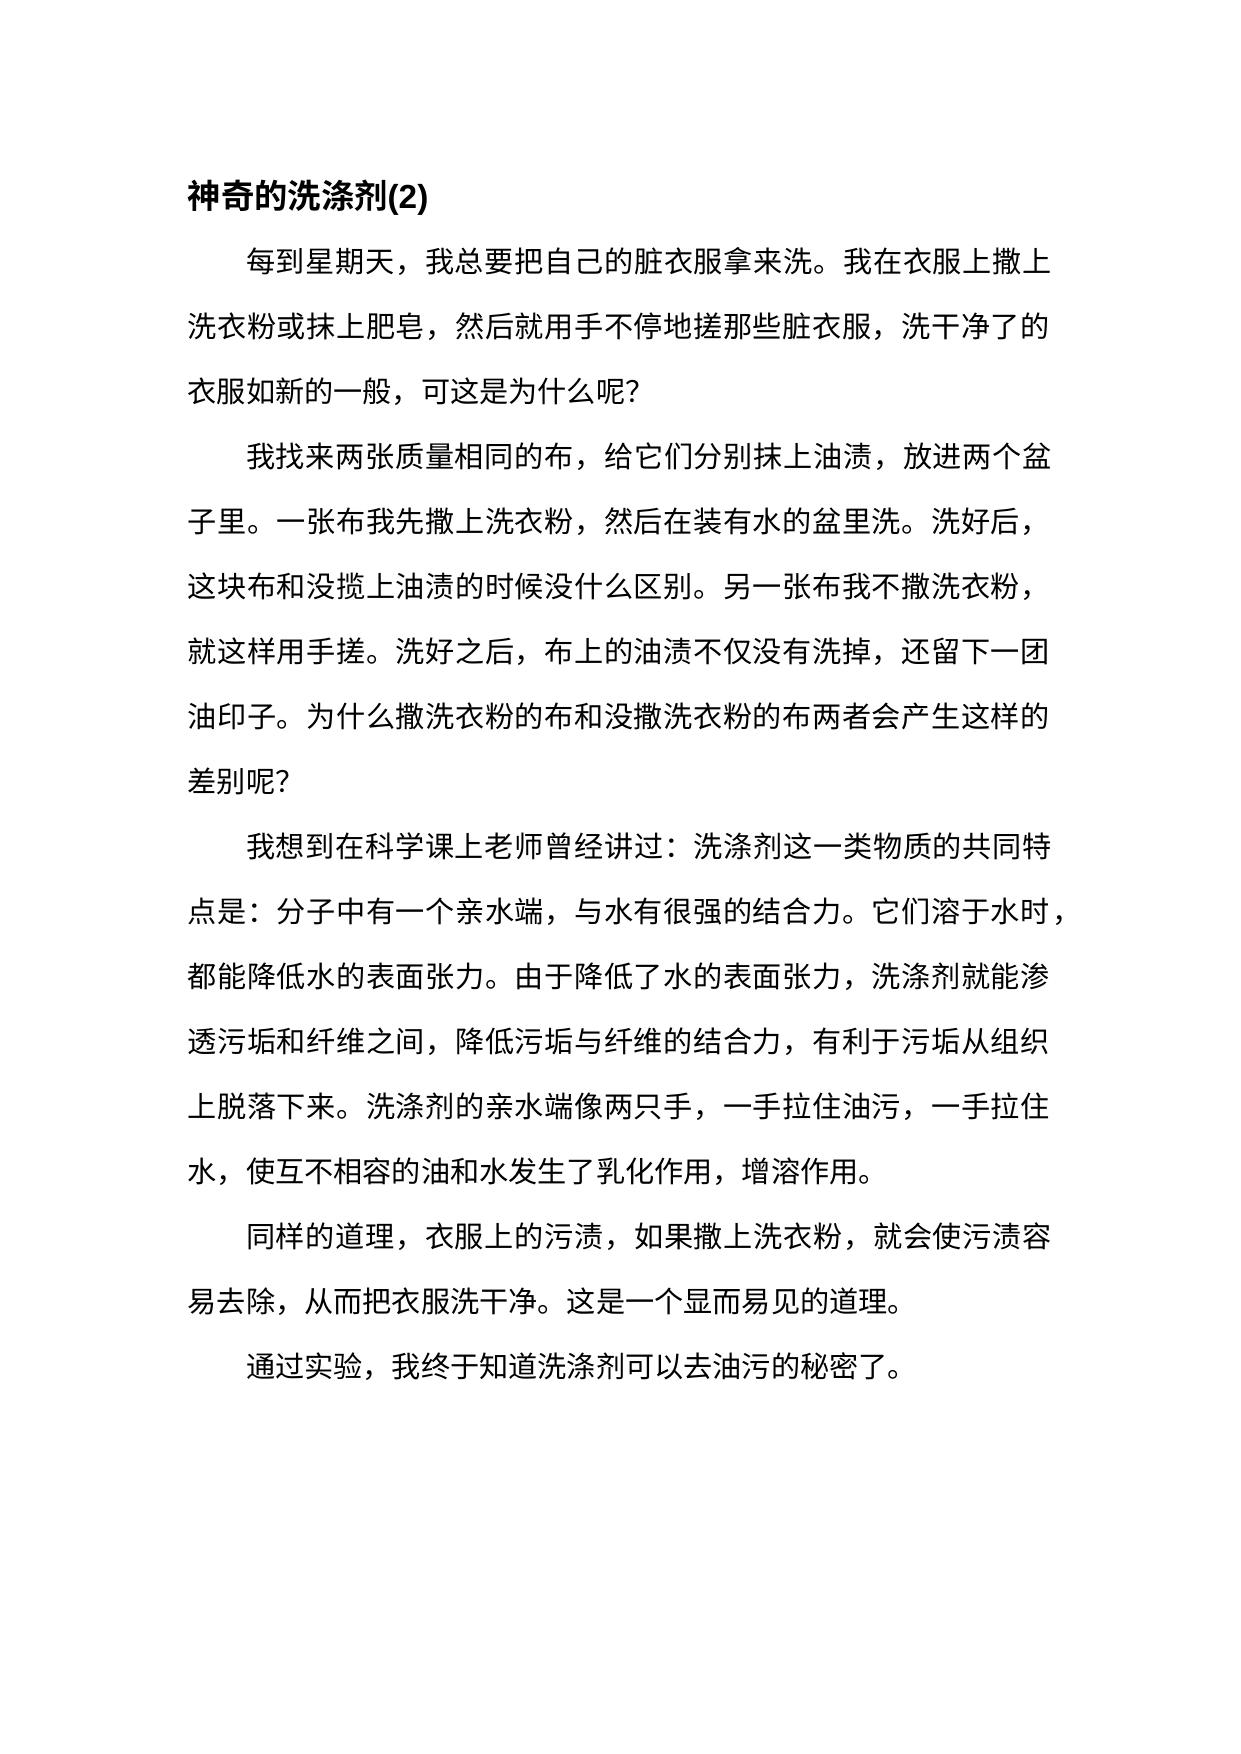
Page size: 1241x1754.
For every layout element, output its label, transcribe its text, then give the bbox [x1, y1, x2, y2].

text 同样的道理，衣服上的污渍，如果撒上洗衣粉，就会使污渍容易去除，从而把衣服洗干净。这是一个显而易见的道理。 [187, 1202, 1053, 1332]
text 神奇的洗涤剂(2) [187, 162, 1053, 227]
text 通过实验，我终于知道洗涤剂可以去油污的秘密了。 [187, 1332, 1053, 1397]
text 我想到在科学课上老师曾经讲过：洗涤剂这一类物质的共同特点是：分子中有一个亲水端，与水有很强的结合力。它们溶于水时，都能降低水的表面张力。由于降低了水的表面张力，洗涤剂就能渗透污垢和纤维之间，降低污垢与纤维的结合力，有利于污垢从组织上脱落下来。洗涤剂的亲水端像两只手，一手拉住油污，一手拉住水，使互不相容的油和水发生了乳化作用，增溶作用。 [187, 812, 1053, 1202]
text 我找来两张质量相同的布，给它们分别抹上油渍，放进两个盆子里。一张布我先撒上洗衣粉，然后在装有水的盆里洗。洗好后，这块布和没揽上油渍的时候没什么区别。另一张布我不撒洗衣粉，就这样用手搓。洗好之后，布上的油渍不仅没有洗掉，还留下一团油印子。为什么撒洗衣粉的布和没撒洗衣粉的布两者会产生这样的差别呢？ [187, 422, 1053, 812]
text 每到星期天，我总要把自己的脏衣服拿来洗。我在衣服上撒上洗衣粉或抹上肥皂，然后就用手不停地搓那些脏衣服，洗干净了的衣服如新的一般，可这是为什么呢？ [187, 227, 1053, 422]
